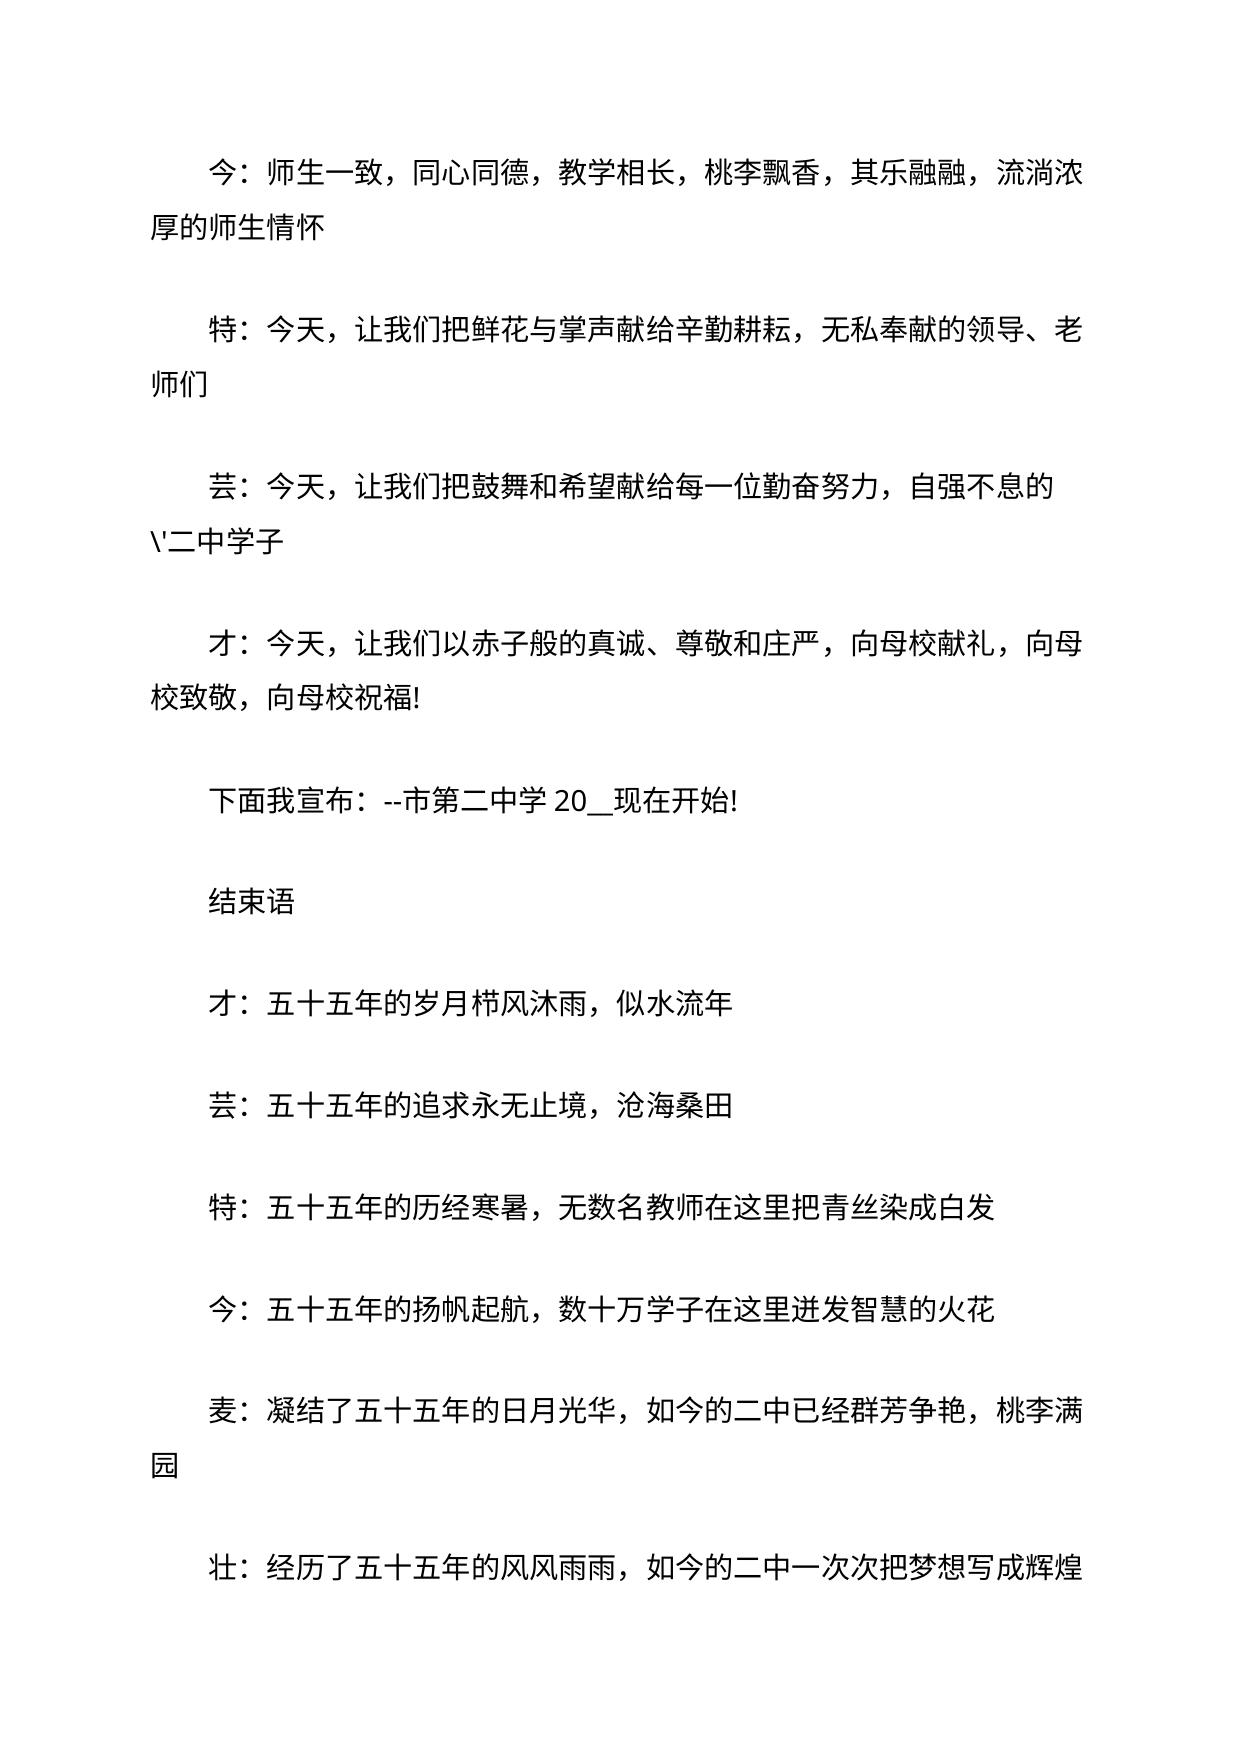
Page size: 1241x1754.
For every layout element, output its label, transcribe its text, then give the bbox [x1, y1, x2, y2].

text 芸：今天，让我们把鼓舞和希望献给每一位勤奋努力，自强不息的\'二中学子 [150, 463, 1090, 561]
text 特：五十五年的历经寒暑，无数名教师在这里把青丝染成白发 [150, 1184, 1090, 1227]
text 今：五十五年的扬帆起航，数十万学子在这里迸发智慧的火花 [150, 1286, 1090, 1328]
text 下面我宣布：--市第二中学20__现在开始! [150, 777, 1090, 819]
text 结束语 [150, 879, 1090, 921]
text 芸：五十五年的追求永无止境，沧海桑田 [150, 1083, 1090, 1125]
text 壮：经历了五十五年的风风雨雨，如今的二中一次次把梦想写成辉煌 [150, 1544, 1090, 1587]
text 才：今天，让我们以赤子般的真诚、尊敬和庄严，向母校献礼，向母校致敬，向母校祝福! [150, 620, 1090, 717]
text 才：五十五年的岁月栉风沐雨，似水流年 [150, 981, 1090, 1023]
text 特：今天，让我们把鲜花与掌声献给辛勤耕耘，无私奉献的领导、老师们 [150, 307, 1090, 404]
text 麦：凝结了五十五年的日月光华，如今的二中已经群芳争艳，桃李满园 [150, 1388, 1090, 1485]
text 今：师生一致，同心同德，教学相长，桃李飘香，其乐融融，流淌浓厚的师生情怀 [150, 150, 1090, 247]
